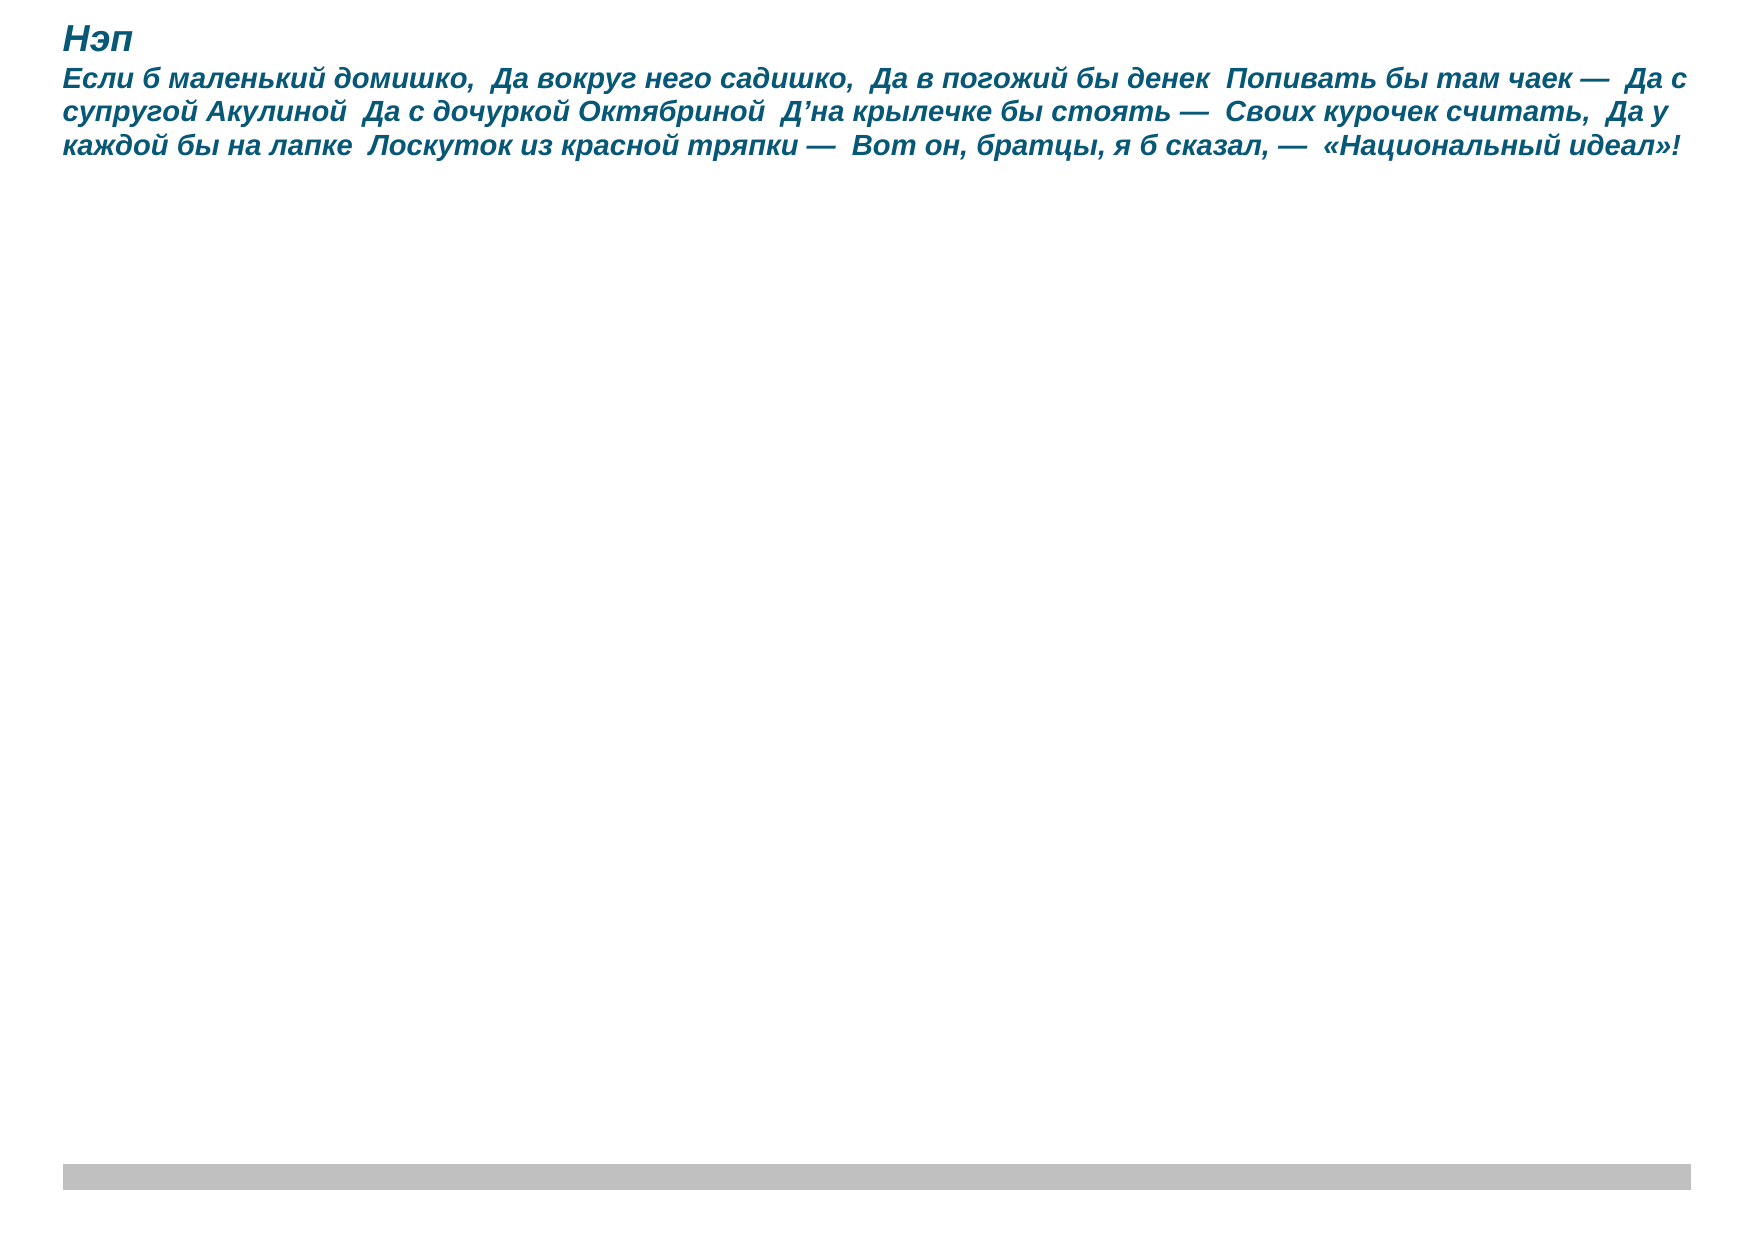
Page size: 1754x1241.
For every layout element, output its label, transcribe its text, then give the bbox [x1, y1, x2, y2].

subtitle Нэп [62, 17, 1691, 60]
text Если б маленький домишко, [62, 61, 1691, 161]
